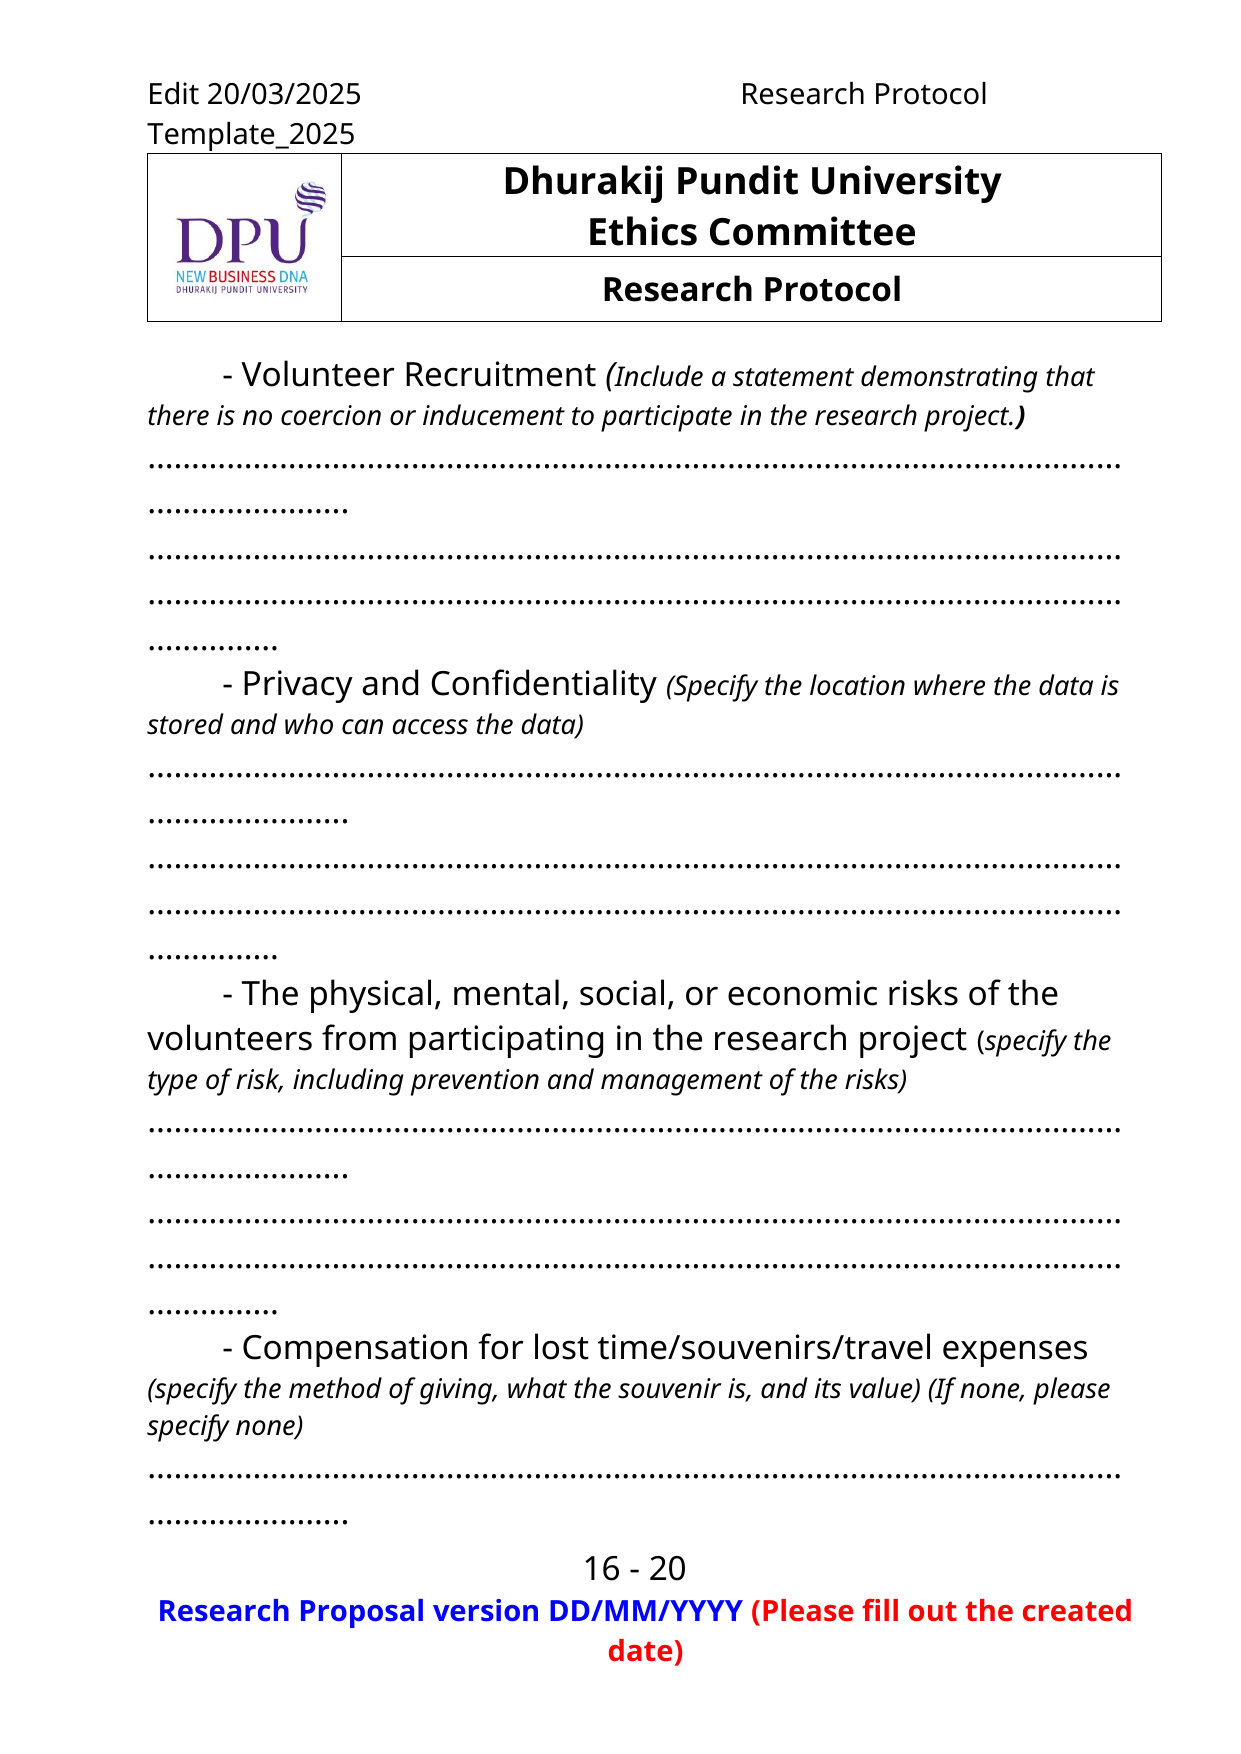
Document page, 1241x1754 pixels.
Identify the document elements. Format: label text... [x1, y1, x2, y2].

text - Volunteer Recruitment (Include a statement demonstrating that there is no coercion or inducement to participate in the research project.) [147, 351, 1144, 433]
text - The physical, mental, social, or economic risks of the volunteers from participating in the research project (specify the type of risk, including prevention and management of the risks) [147, 969, 1144, 1097]
text ……………………………………………………………………………………………………………………..………………………………………………………………………………………………………………………………………………………………………………………………………………… [147, 1097, 1144, 1324]
text ……………………………………………………………………………………………………………………..………………………………………………………………………………………………………………………………………………………………………………………………………………… [147, 433, 1144, 660]
text - Compensation for lost time/souvenirs/travel expenses (specify the method of giving, what the souvenir is, and its value) (If none, please specify none) [147, 1324, 1144, 1443]
text - Privacy and Confidentiality (Specify the location where the data is stored and who can access the data) [147, 660, 1144, 742]
text ……………………………………………………………………………………………………………………..………………………………………………………………………………………………………………………………………………………………………………………………………………… [147, 1443, 1144, 1534]
text ……………………………………………………………………………………………………………………..………………………………………………………………………………………………………………………………………………………………………………………………………………… [147, 742, 1144, 969]
picture [167, 171, 328, 303]
